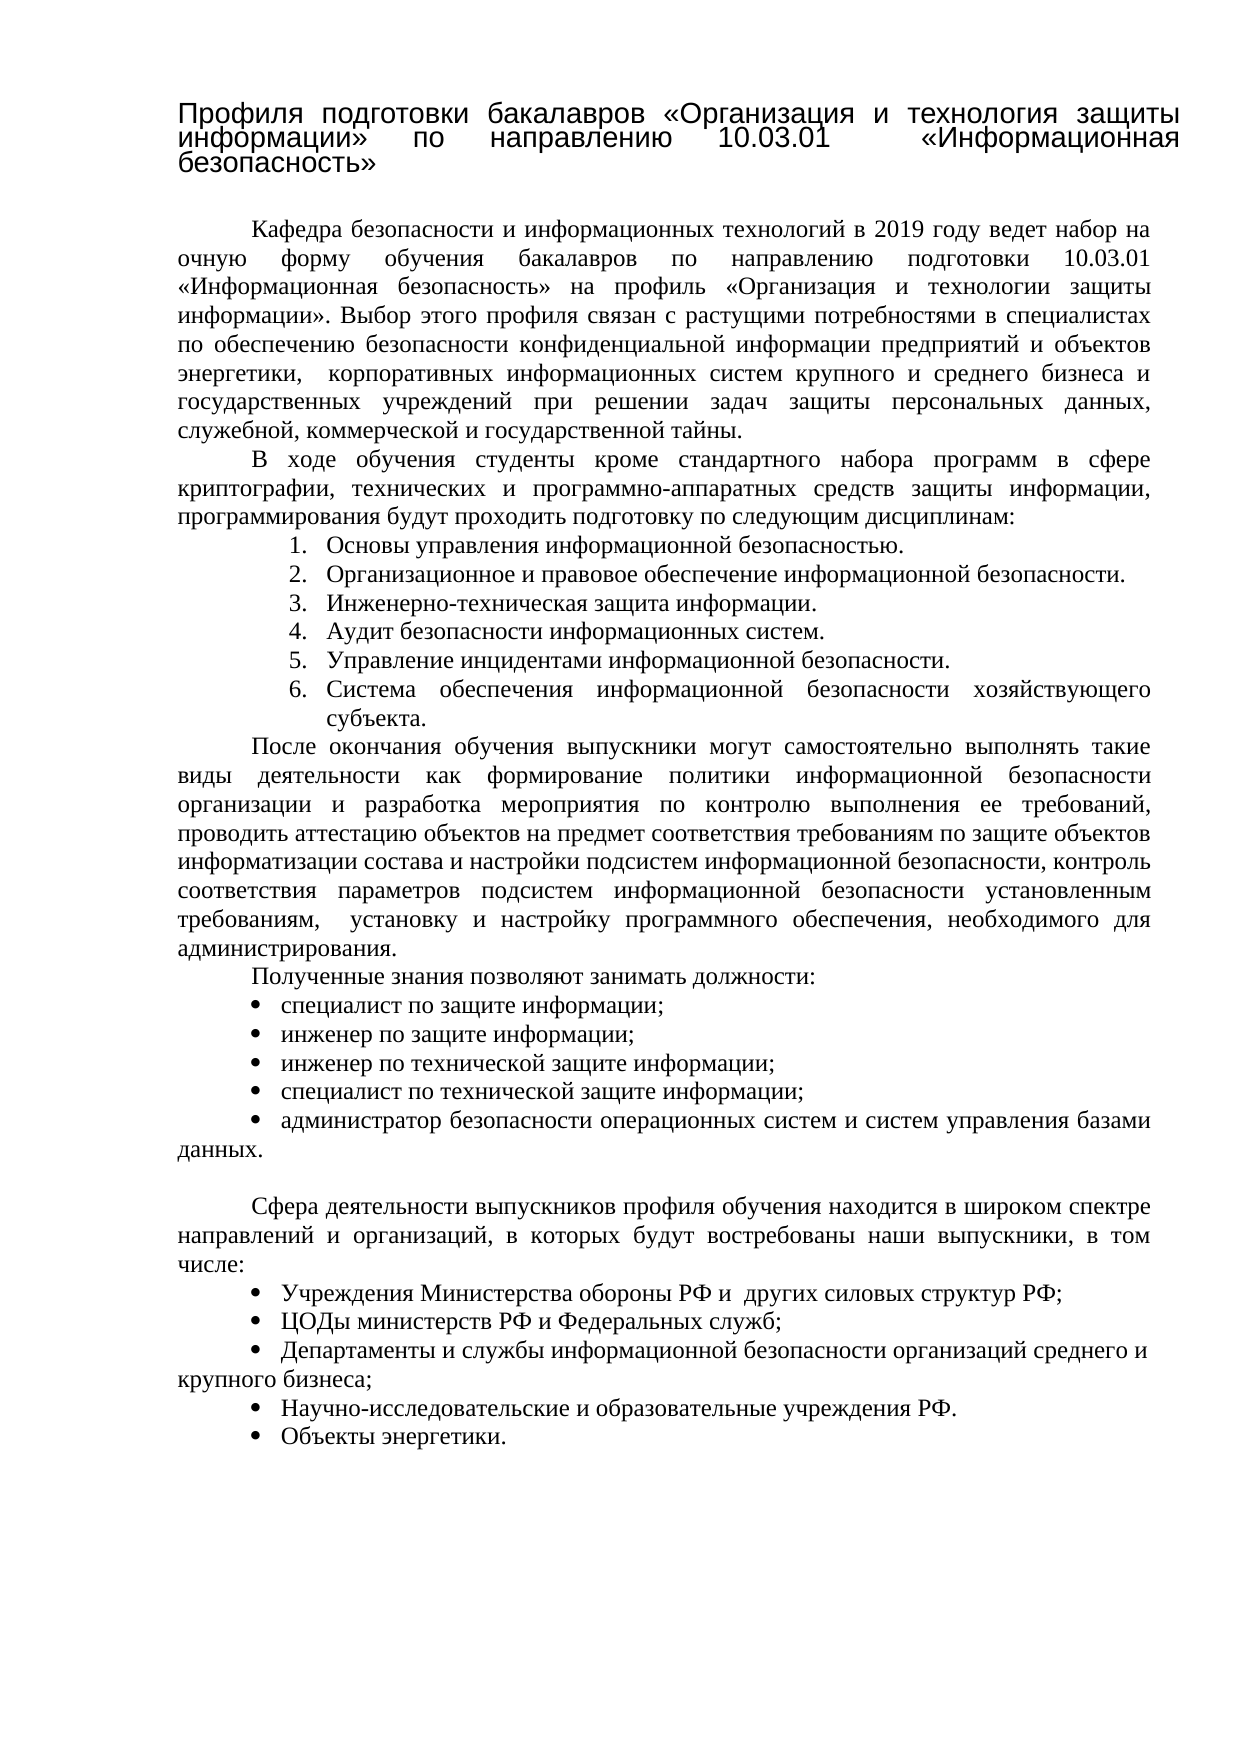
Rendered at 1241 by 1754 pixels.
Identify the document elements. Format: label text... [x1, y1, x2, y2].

list Инженерно-техническая защита информации. [288, 588, 1152, 616]
list инженер по защите информации; [177, 1019, 1152, 1048]
list Система обеспечения информационной безопасности хозяйствующего субъекта. [288, 674, 1152, 731]
list специалист по защите информации; [177, 990, 1152, 1019]
list Организационное и правовое обеспечение информационной безопасности. [288, 559, 1152, 588]
list администратор безопасности операционных систем и систем управления базами данных. [177, 1105, 1152, 1163]
list После окончания обучения выпускники могут самостоятельно выполнять такие виды деятельности как формирование политики информационной безопасности организации и разработка мероприятия по контролю выполнения ее требований, проводить аттестацию объектов на предмет соответствия требованиям по защите объектов информатизации состава и настройки подсистем информационной безопасности, контроль соответствия параметров подсистем информационной безопасности установленным требованиям, установку и настройку программного обеспечения, необходимого для администрирования. [177, 731, 1152, 961]
list Аудит безопасности информационных систем. [288, 616, 1152, 645]
list Основы управления информационной безопасностью. [288, 530, 1152, 559]
subtitle Профиля подготовки бакалавров «Организация и технология защиты информации» по направлению 10.03.01 «Информационная безопасность» [177, 103, 1181, 179]
text В ходе обучения студенты кроме стандартного набора программ в сфере криптографии, технических и программно-аппаратных средств защиты информации, программирования будут проходить подготовку по следующим дисциплинам: [177, 444, 1152, 530]
list Объекты энергетики. [177, 1421, 1152, 1450]
text Кафедра безопасности и информационных технологий в 2019 году ведет набор на очную форму обучения бакалавров по направлению подготовки 10.03.01 «Информационная безопасность» на профиль «Организация и технологии защиты информации». Выбор этого профиля связан с растущими потребностями в специалистах по обеспечению безопасности конфиденциальной информации предприятий и объектов энергетики, корпоративных информационных систем крупного и среднего бизнеса и государственных учреждений при решении задач защиты персональных данных, служебной, коммерческой и государственной тайны. [177, 214, 1152, 444]
list специалист по технической защите информации; [177, 1076, 1152, 1105]
text Сфера деятельности выпускников профиля обучения находится в широком спектре направлений и организаций, в которых будут востребованы наши выпускники, в том числе: [177, 1191, 1152, 1278]
list ЦОДы министерств РФ и Федеральных служб; [177, 1306, 1152, 1335]
list инженер по технической защите информации; [177, 1048, 1152, 1076]
list Полученные знания позволяют занимать должности: [177, 961, 1152, 990]
list Научно-исследовательские и образовательные учреждения РФ. [177, 1393, 1152, 1421]
list Учреждения Министерства обороны РФ и других силовых структур РФ; [177, 1278, 1152, 1306]
list Управление инцидентами информационной безопасности. [288, 645, 1152, 674]
list Департаменты и службы информационной безопасности организаций среднего и крупного бизнеса; [177, 1335, 1152, 1393]
